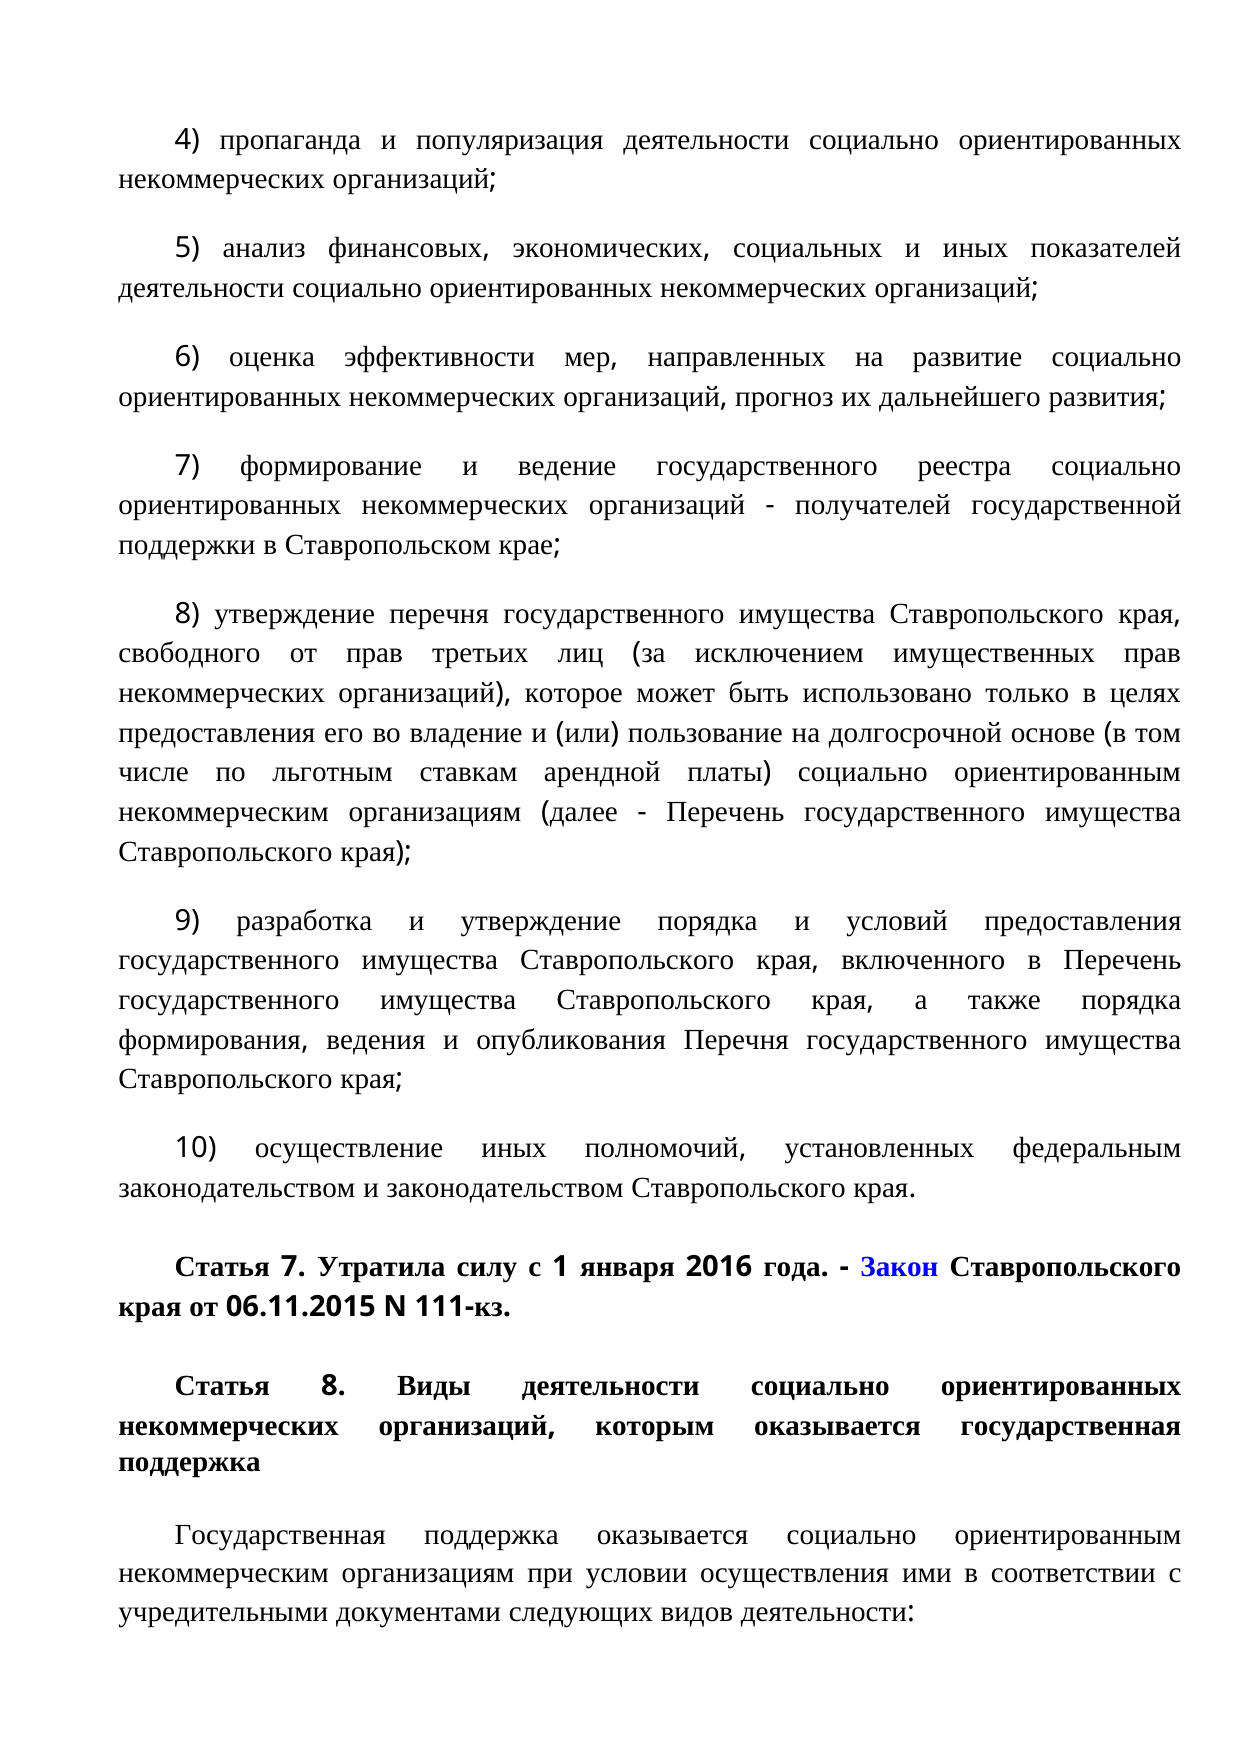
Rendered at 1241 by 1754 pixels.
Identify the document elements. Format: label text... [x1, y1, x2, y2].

text 9) разработка и утверждение порядка и условий предоставления государственного имущества Ставропольского края, включенного в Перечень государственного имущества Ставропольского края, а также порядка формирования, ведения и опубликования Перечня государственного имущества Ставропольского края; [118, 899, 1181, 1097]
text 6) оценка эффективности мер, направленных на развитие социально ориентированных некоммерческих организаций, прогноз их дальнейшего развития; [118, 335, 1181, 414]
text Государственная поддержка оказывается социально ориентированным некоммерческим организациям при условии осуществления ими в соответствии с учредительными документами следующих видов деятельности: [118, 1517, 1181, 1630]
title Статья 7. Утратила силу с 1 января 2016 года. - Закон Ставропольского края от 06.11.2015 N 111-кз. [118, 1246, 1181, 1325]
text 8) утверждение перечня государственного имущества Ставропольского края, свободного от прав третьих лиц (за исключением имущественных прав некоммерческих организаций), которое может быть использовано только в целях предоставления его во владение и (или) пользование на долгосрочной основе (в том числе по льготным ставкам арендной платы) социально ориентированным некоммерческим организациям (далее - Перечень государственного имущества Ставропольского края); [118, 592, 1181, 870]
text 10) осуществление иных полномочий, установленных федеральным законодательством и законодательством Ставропольского края. [118, 1127, 1181, 1206]
text 5) анализ финансовых, экономических, социальных и иных показателей деятельности социально ориентированных некоммерческих организаций; [118, 227, 1181, 306]
text 4) пропаганда и популяризация деятельности социально ориентированных некоммерческих организаций; [118, 118, 1181, 197]
text 7) формирование и ведение государственного реестра социально ориентированных некоммерческих организаций - получателей государственной поддержки в Ставропольском крае; [118, 444, 1181, 563]
title Статья 8. Виды деятельности социально ориентированных некоммерческих организаций, которым оказывается государственная поддержка [118, 1365, 1181, 1478]
